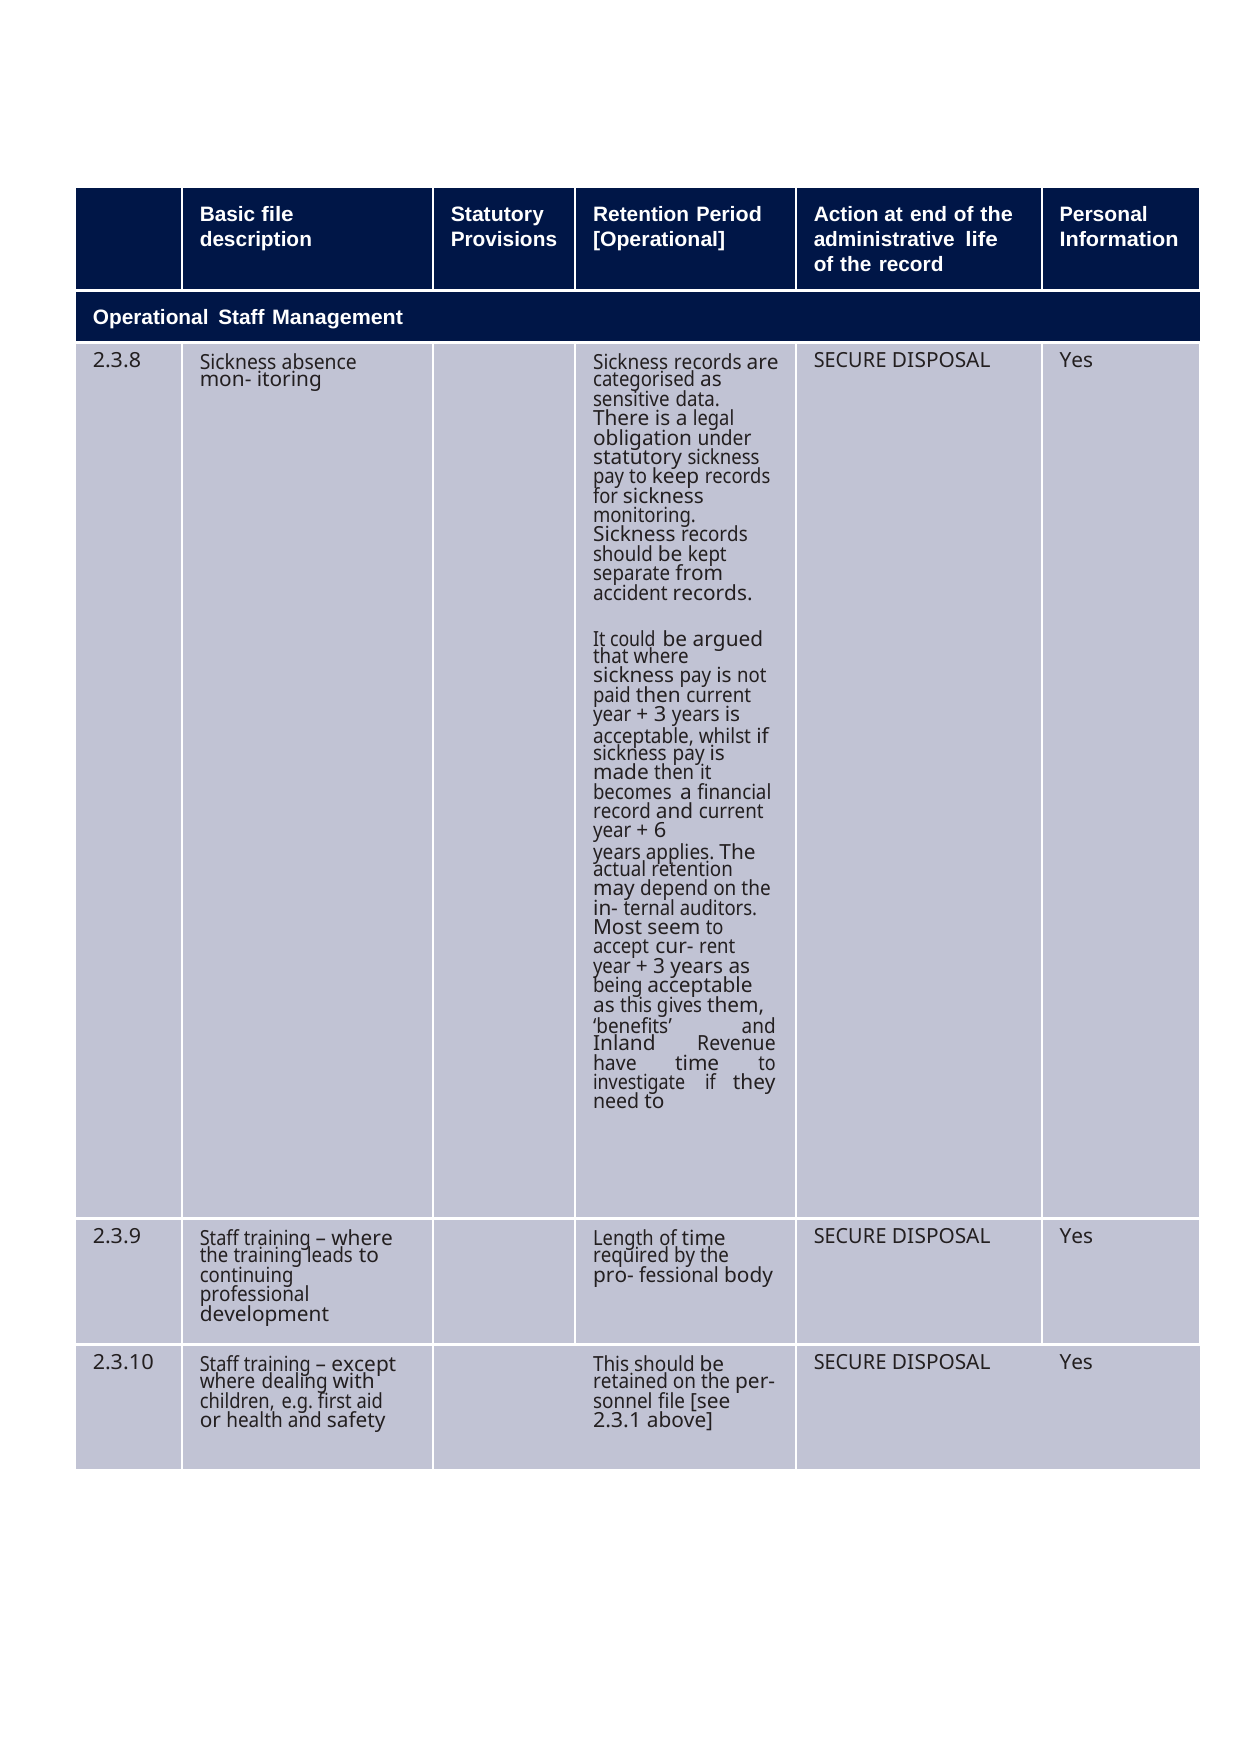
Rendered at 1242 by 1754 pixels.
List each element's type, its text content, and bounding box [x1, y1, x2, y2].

table_cell 2.3.8 [76, 344, 181, 1217]
table_cell Staff training – where the training leads to continuing professional development [183, 1220, 432, 1343]
table_header [76, 188, 181, 289]
table_cell [434, 1220, 574, 1343]
table_cell Sickness records are categorised as sensitive data. There is a legal obligation under statutory sickness pay to keep records for sickness monitoring. Sickness records should be kept separate from accident records. It could be argued that where sickness pay is not paid then current year + 3 years is acceptable, whilst if sickness pay is made then it becomes a financial record and current year + 6 years applies. The actual retention may depend on the in- ternal auditors. Most seem to accept cur- rent year + 3 years as being acceptable as this gives them, ‘benefits’ and Inland Revenue have time to investigate if they need to [576, 344, 795, 1217]
table_cell SECURE DISPOSAL [797, 1220, 1041, 1343]
table_cell This should be retained on the per- sonnel file [see 2.3.1 above] [434, 1346, 795, 1469]
table_cell Yes [1043, 344, 1199, 1217]
table_cell Yes [1043, 1220, 1199, 1343]
table_cell Length of time required by the pro- fessional body [576, 1220, 795, 1343]
table_cell 2.3.10 [76, 1346, 181, 1469]
table_header Statutory Provisions [434, 188, 574, 289]
table_header Basic file description [183, 188, 432, 289]
table_header Personal Information [1043, 188, 1199, 289]
table_header Action at end of the administrative life of the record [797, 188, 1041, 289]
table_cell Staff training – except where dealing with children, e.g. first aid or health and safety [183, 1346, 432, 1469]
table_cell SECURE DISPOSAL Yes [797, 1346, 1200, 1469]
table_cell [434, 344, 574, 1217]
table_cell Sickness absence mon- itoring [183, 344, 432, 1217]
table_cell SECURE DISPOSAL [797, 344, 1041, 1217]
table_cell Operational Staff Management [76, 292, 1200, 341]
table_header Retention Period [Operational] [576, 188, 795, 289]
table_cell 2.3.9 [76, 1220, 181, 1343]
